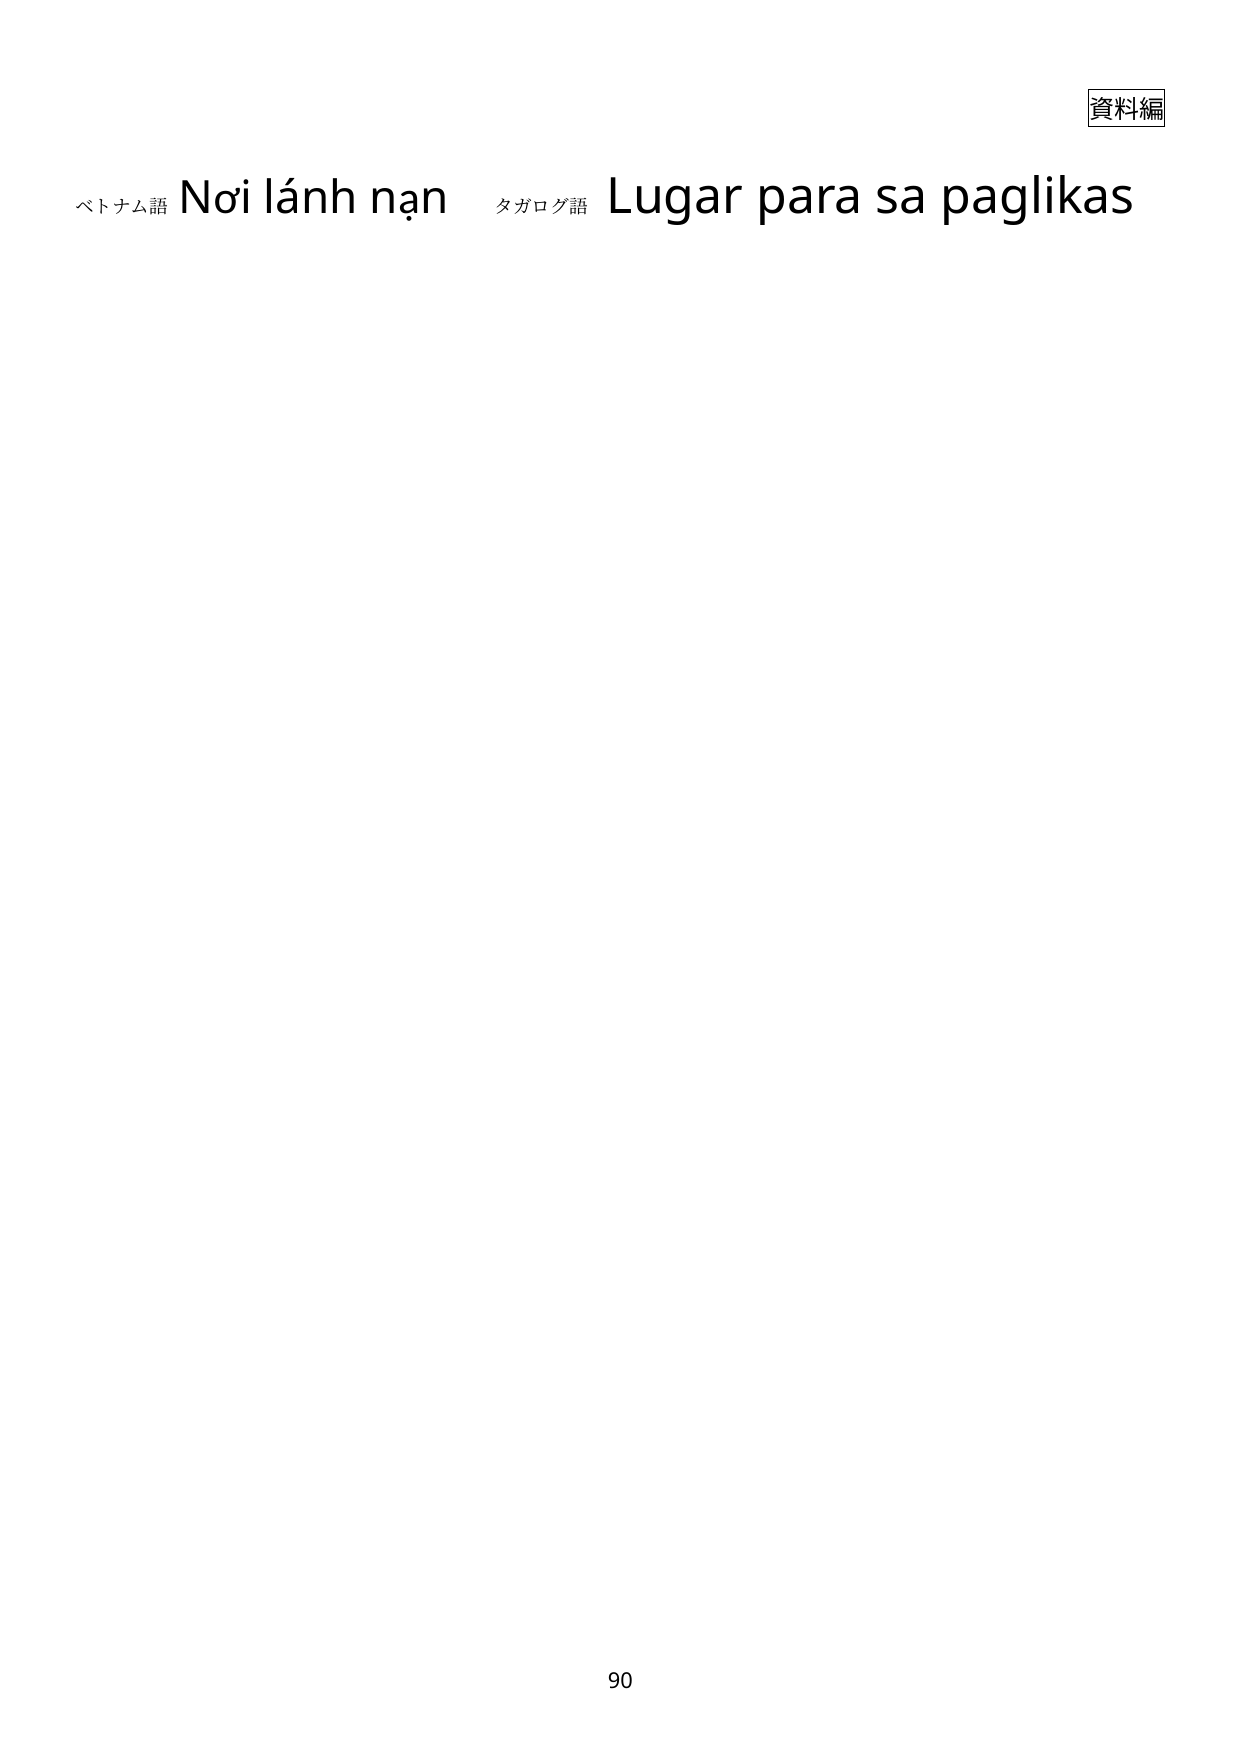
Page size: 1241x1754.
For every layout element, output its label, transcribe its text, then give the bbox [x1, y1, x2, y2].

text ベトナム語 Nơi lánh nạn タガログ語 Lugar para sa paglikas [75, 143, 1165, 244]
